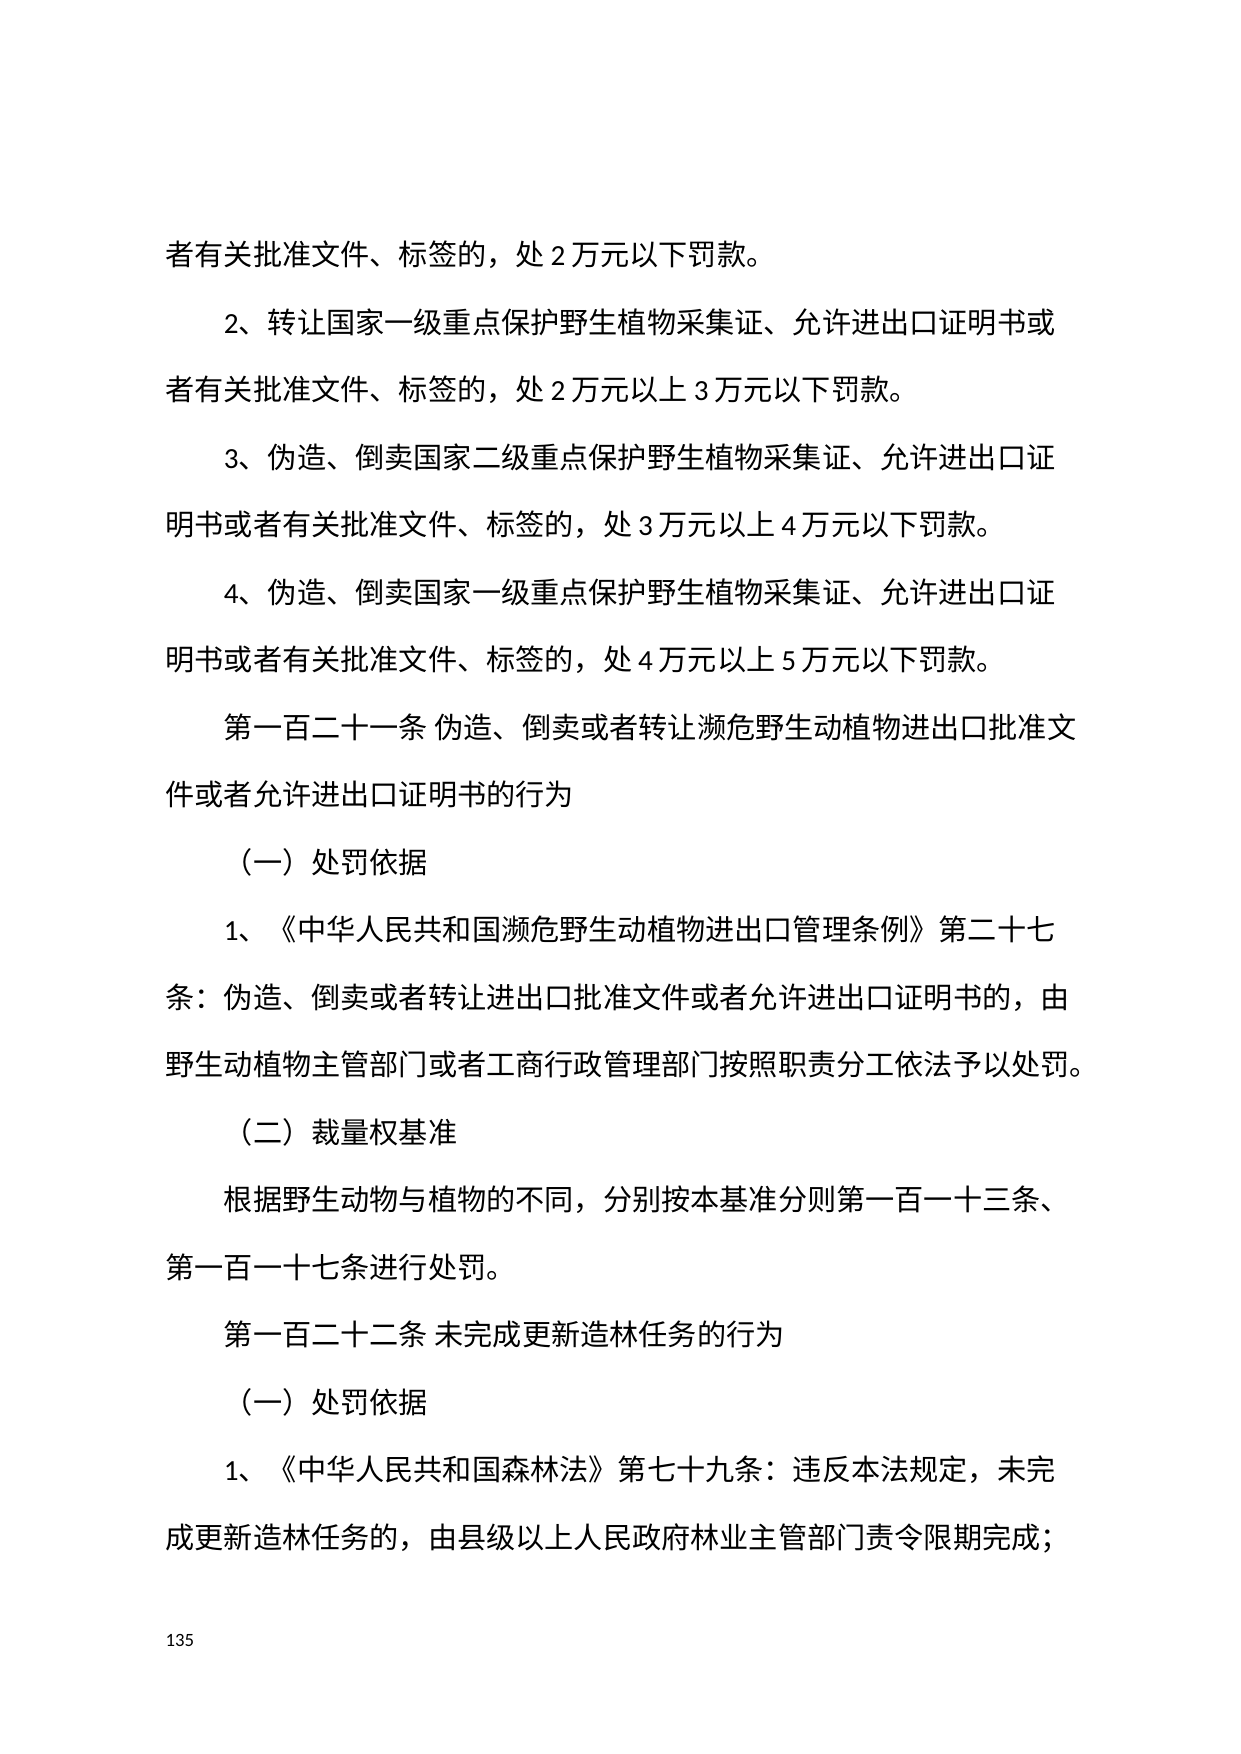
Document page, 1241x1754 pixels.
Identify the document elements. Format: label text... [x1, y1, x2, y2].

text 根据野生动物与植物的不同，分别按本基准分则第一百一十三条、第一百一十七条进行处罚。 [165, 1164, 1081, 1299]
text 2、转让国家一级重点保护野生植物采集证、允许进出口证明书或者有关批准文件、标签的，处2万元以上3万元以下罚款。 [165, 287, 1081, 422]
text 第一百二十二条 未完成更新造林任务的行为 [165, 1299, 1081, 1367]
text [165, 219, 1081, 287]
text 3、伪造、倒卖国家二级重点保护野生植物采集证、允许进出口证明书或者有关批准文件、标签的，处3万元以上4万元以下罚款。 [165, 422, 1081, 557]
text （二）裁量权基准 [165, 1097, 1081, 1164]
text 4、伪造、倒卖国家一级重点保护野生植物采集证、允许进出口证明书或者有关批准文件、标签的，处4万元以上5万元以下罚款。 [165, 557, 1081, 692]
text （一）处罚依据 [165, 1367, 1081, 1434]
text 第一百二十一条 伪造、倒卖或者转让濒危野生动植物进出口批准文件或者允许进出口证明书的行为 [165, 692, 1081, 827]
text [165, 1434, 1081, 1569]
text （一）处罚依据 [165, 827, 1081, 894]
text 1、《中华人民共和国濒危野生动植物进出口管理条例》第二十七条：伪造、倒卖或者转让进出口批准文件或者允许进出口证明书的，由野生动植物主管部门或者工商行政管理部门按照职责分工依法予以处罚。 [165, 894, 1081, 1097]
